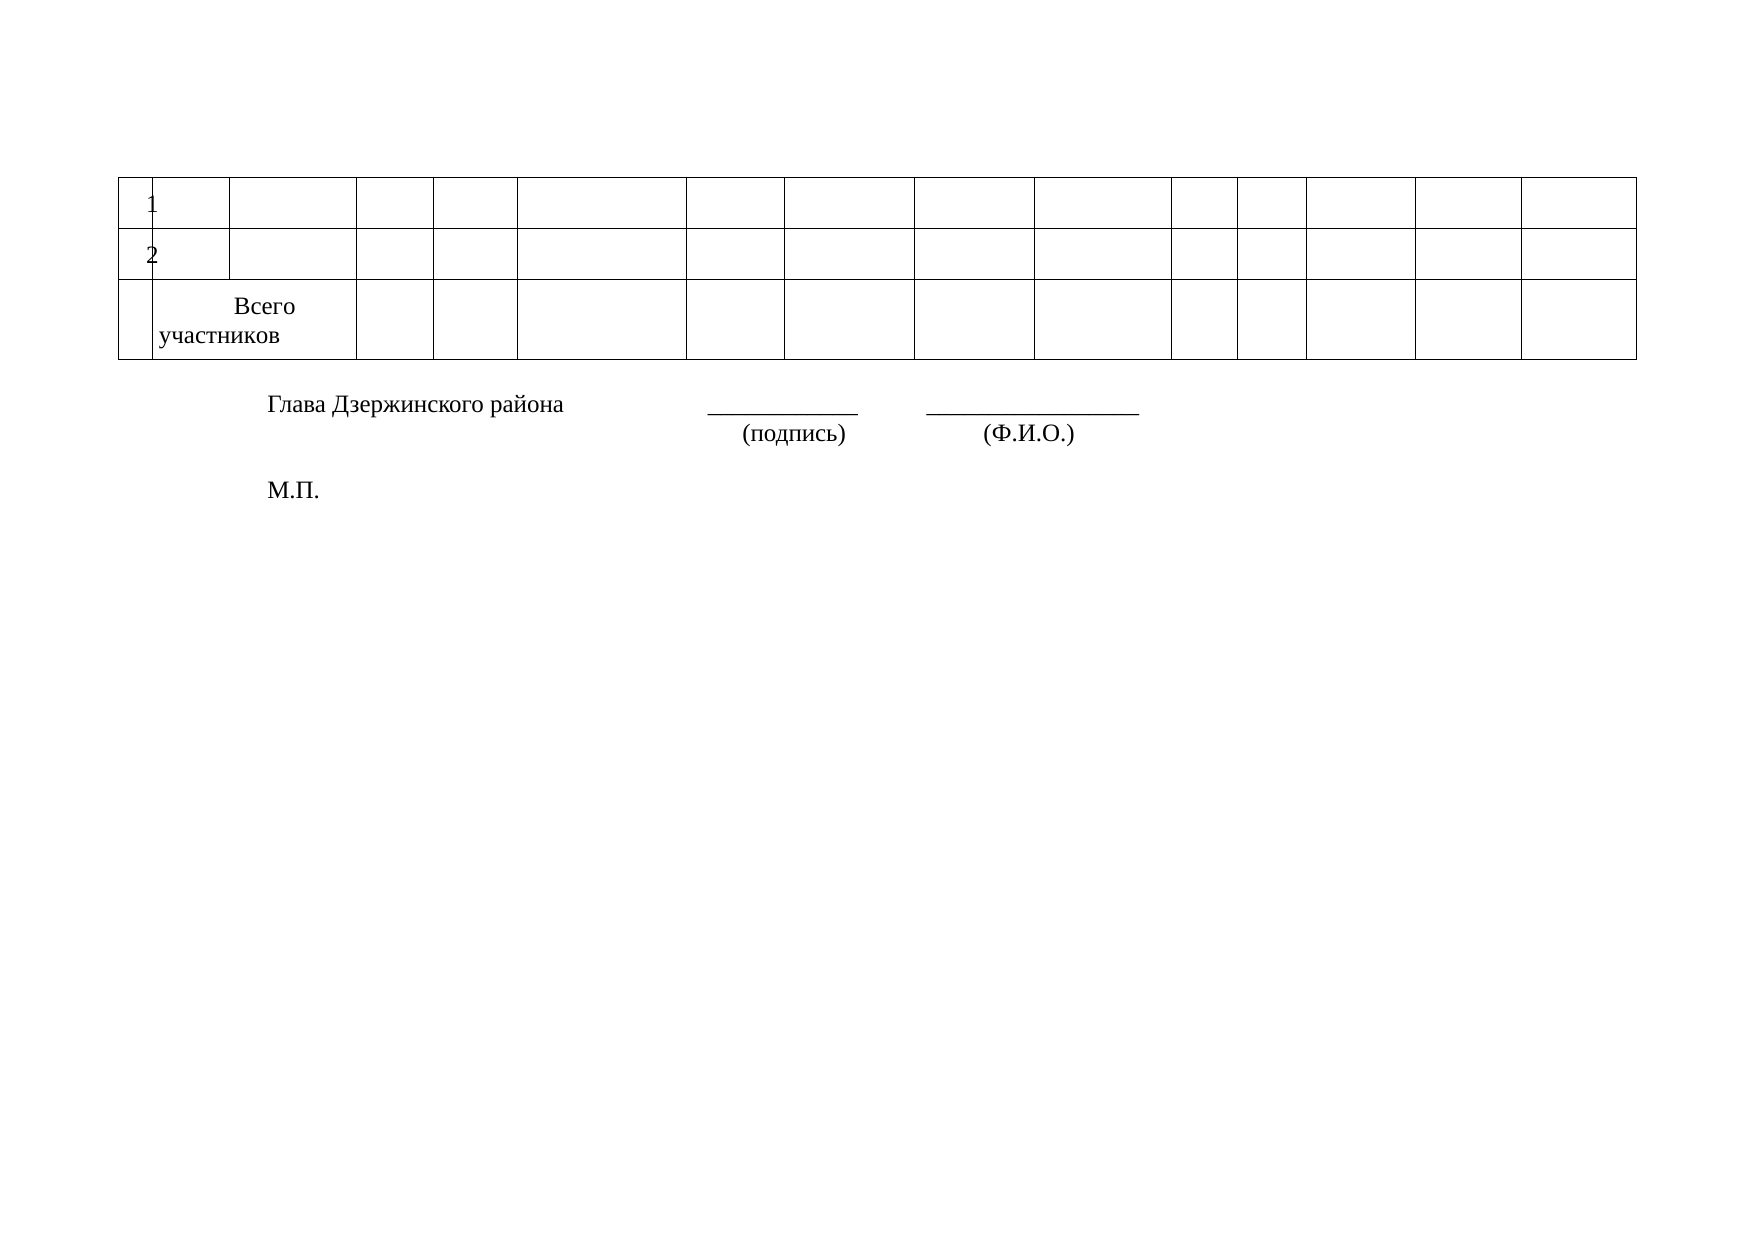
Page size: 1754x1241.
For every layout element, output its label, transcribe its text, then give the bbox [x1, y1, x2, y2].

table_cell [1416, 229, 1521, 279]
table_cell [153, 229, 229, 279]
text Глава Дзержинского района ____________ _________________ [193, 389, 1636, 418]
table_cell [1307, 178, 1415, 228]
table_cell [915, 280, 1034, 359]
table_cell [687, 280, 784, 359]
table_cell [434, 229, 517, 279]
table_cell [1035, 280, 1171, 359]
text М.П. [193, 475, 1636, 504]
text (подпись) (Ф.И.О.) [193, 418, 1636, 446]
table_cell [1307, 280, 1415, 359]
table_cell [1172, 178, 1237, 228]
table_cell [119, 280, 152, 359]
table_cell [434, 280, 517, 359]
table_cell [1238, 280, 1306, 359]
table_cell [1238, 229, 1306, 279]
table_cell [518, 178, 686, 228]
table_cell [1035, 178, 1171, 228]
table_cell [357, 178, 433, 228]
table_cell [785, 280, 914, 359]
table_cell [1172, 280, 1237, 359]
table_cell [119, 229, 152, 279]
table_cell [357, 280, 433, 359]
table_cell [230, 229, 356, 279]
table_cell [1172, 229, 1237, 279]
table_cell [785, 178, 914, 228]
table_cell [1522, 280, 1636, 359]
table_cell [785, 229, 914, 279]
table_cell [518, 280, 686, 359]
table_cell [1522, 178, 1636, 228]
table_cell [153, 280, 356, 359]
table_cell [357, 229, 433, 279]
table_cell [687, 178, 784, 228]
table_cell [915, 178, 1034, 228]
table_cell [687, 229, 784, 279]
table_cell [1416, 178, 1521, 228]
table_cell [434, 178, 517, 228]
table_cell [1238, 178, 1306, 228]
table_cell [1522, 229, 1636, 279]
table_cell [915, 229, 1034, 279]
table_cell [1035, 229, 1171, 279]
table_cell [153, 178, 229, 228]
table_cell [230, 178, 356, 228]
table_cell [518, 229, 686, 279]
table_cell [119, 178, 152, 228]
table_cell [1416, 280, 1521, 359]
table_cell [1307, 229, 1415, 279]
